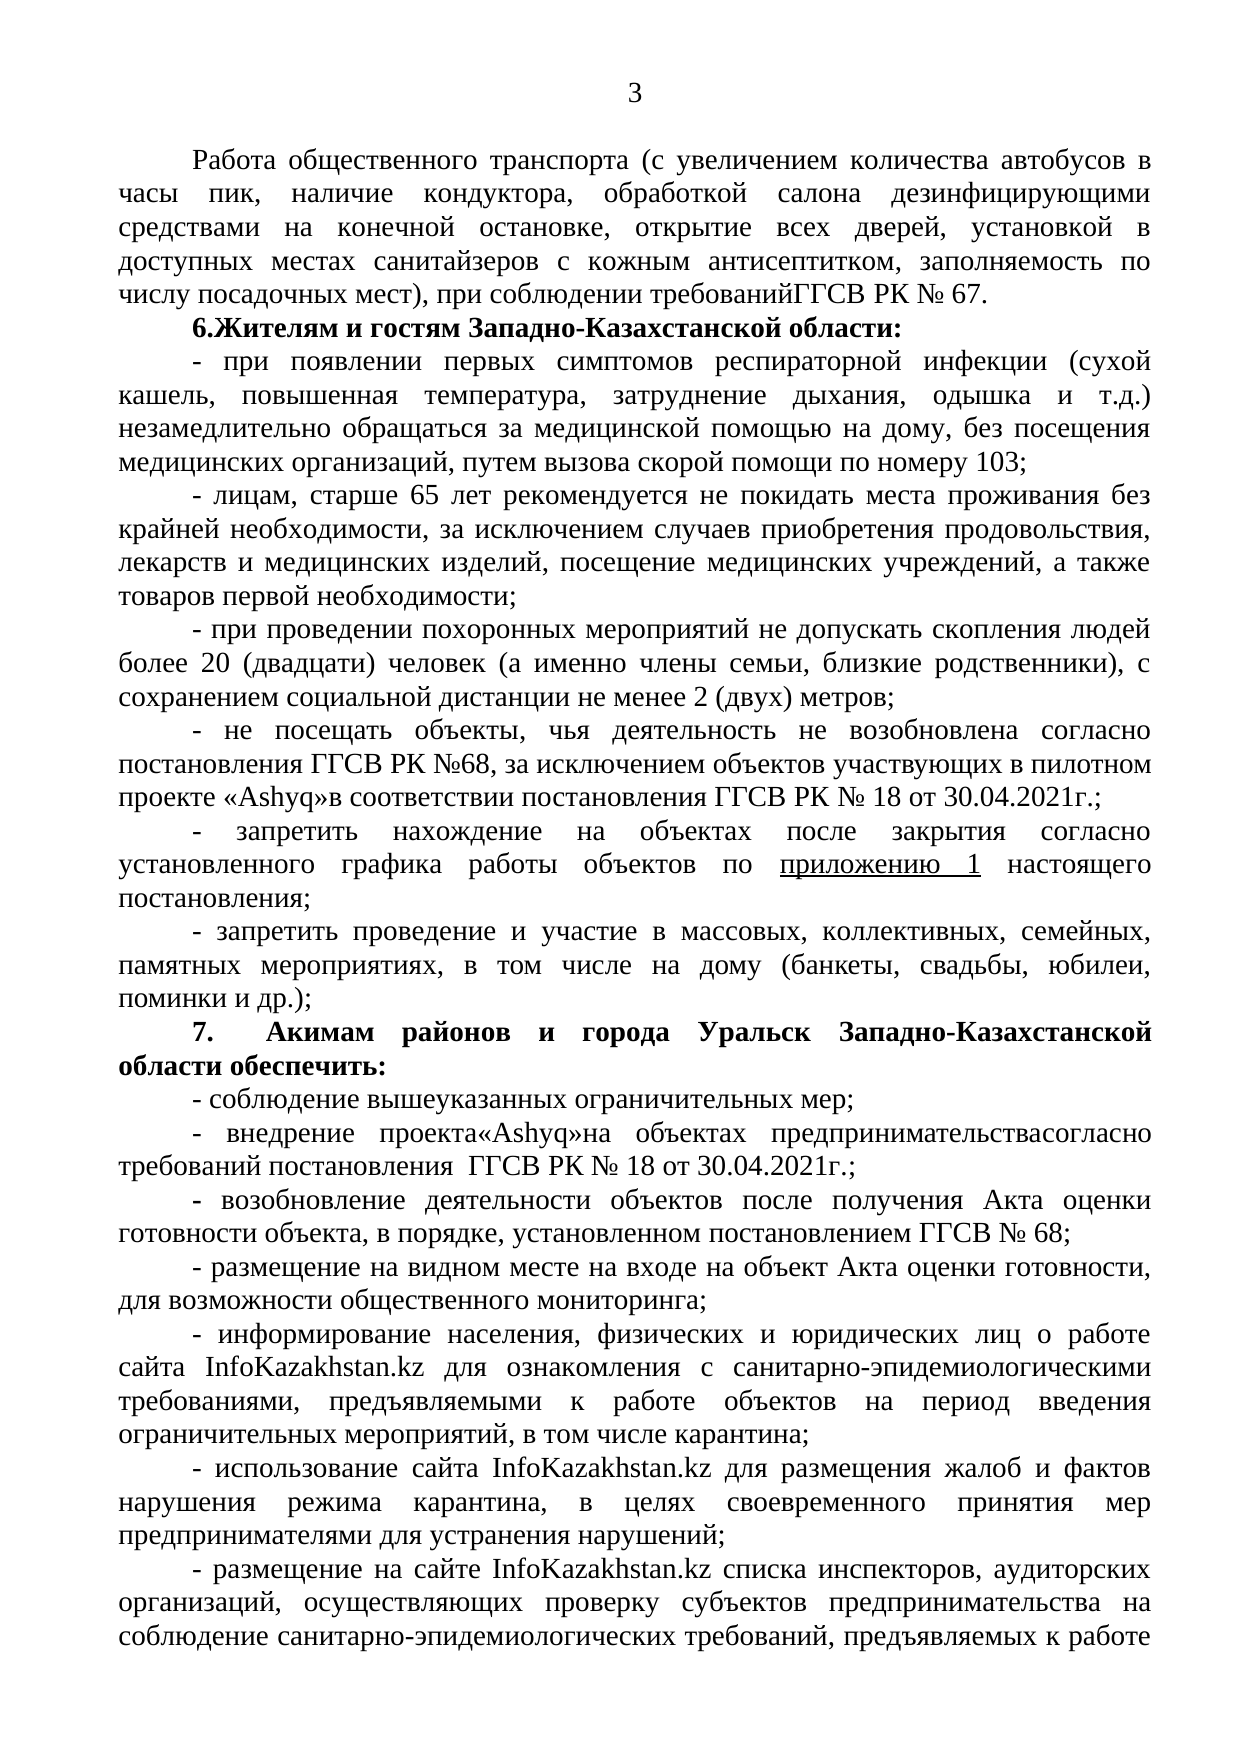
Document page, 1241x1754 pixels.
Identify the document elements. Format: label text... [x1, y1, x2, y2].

text - информирование населения, физических и юридических лиц о работе сайта InfoKazakhstan.kz для ознакомления с санитарно-эпидемиологическими требованиями, предъявляемыми к работе объектов на период введения ограничительных мероприятий, в том числе карантина; [118, 1316, 1152, 1450]
text 7. Акимам районов и города Уральск Западно-Казахстанской области обеспечить: [118, 1014, 1152, 1081]
text - запретить проведение и участие в массовых, коллективных, семейных, памятных мероприятиях, в том числе на дому (банкеты, свадьбы, юбилеи, поминки и др.); [118, 913, 1152, 1014]
text - возобновление деятельности объектов после получения Акта оценки готовности объекта, в порядке, установленном постановлением ГГСВ № 68; [118, 1182, 1152, 1249]
text - не посещать объекты, чья деятельность не возобновлена согласно постановления ГГСВ РК №68, за исключением объектов участвующих в пилотном проекте «Ashyq»в соответствии постановления ГГСВ РК № 18 от 30.04.2021г.; [118, 712, 1152, 813]
text 6.Жителям и гостям Западно-Казахстанской области: [118, 310, 1152, 343]
text - при появлении первых симптомов респираторной инфекции (сухой кашель, повышенная температура, затруднение дыхания, одышка и т.д.) незамедлительно обращаться за медицинской помощью на дому, без посещения медицинских организаций, путем вызова скорой помощи по номеру 103; [118, 343, 1152, 477]
text - использование сайта InfoKazakhstan.kz для размещения жалоб и фактов нарушения режима карантина, в целях своевременного принятия мер предпринимателями для устранения нарушений; [118, 1450, 1152, 1551]
text - внедрение проекта«Ashyq»на объектах предпринимательствасогласно требований постановления ГГСВ РК № 18 от 30.04.2021г.; [118, 1115, 1152, 1182]
text - размещение на видном месте на входе на объект Акта оценки готовности, для возможности общественного мониторинга; [118, 1249, 1152, 1316]
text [118, 1551, 1152, 1651]
text - соблюдение вышеуказанных ограничительных мер; [118, 1081, 1152, 1115]
text - лицам, старше 65 лет рекомендуется не покидать места проживания без крайней необходимости, за исключением случаев приобретения продовольствия, лекарств и медицинских изделий, посещение медицинских учреждений, а также товаров первой необходимости; [118, 477, 1152, 612]
text Работа общественного транспорта (с увеличением количества автобусов в часы пик, наличие кондуктора, обработкой салона дезинфицирующими средствами на конечной остановке, открытие всех дверей, установкой в доступных местах санитайзеров с кожным антисептитком, заполняемость по числу посадочных мест), при соблюдении требованийГГСВ РК № 67. [118, 142, 1152, 310]
text - при проведении похоронных мероприятий не допускать скопления людей более 20 (двадцати) человек (а именно члены семьи, близкие родственники), с сохранением социальной дистанции не менее 2 (двух) метров; [118, 612, 1152, 712]
text - запретить нахождение на объектах после закрытия согласно установленного графика работы объектов по приложению 1 настоящего постановления; [118, 813, 1152, 913]
